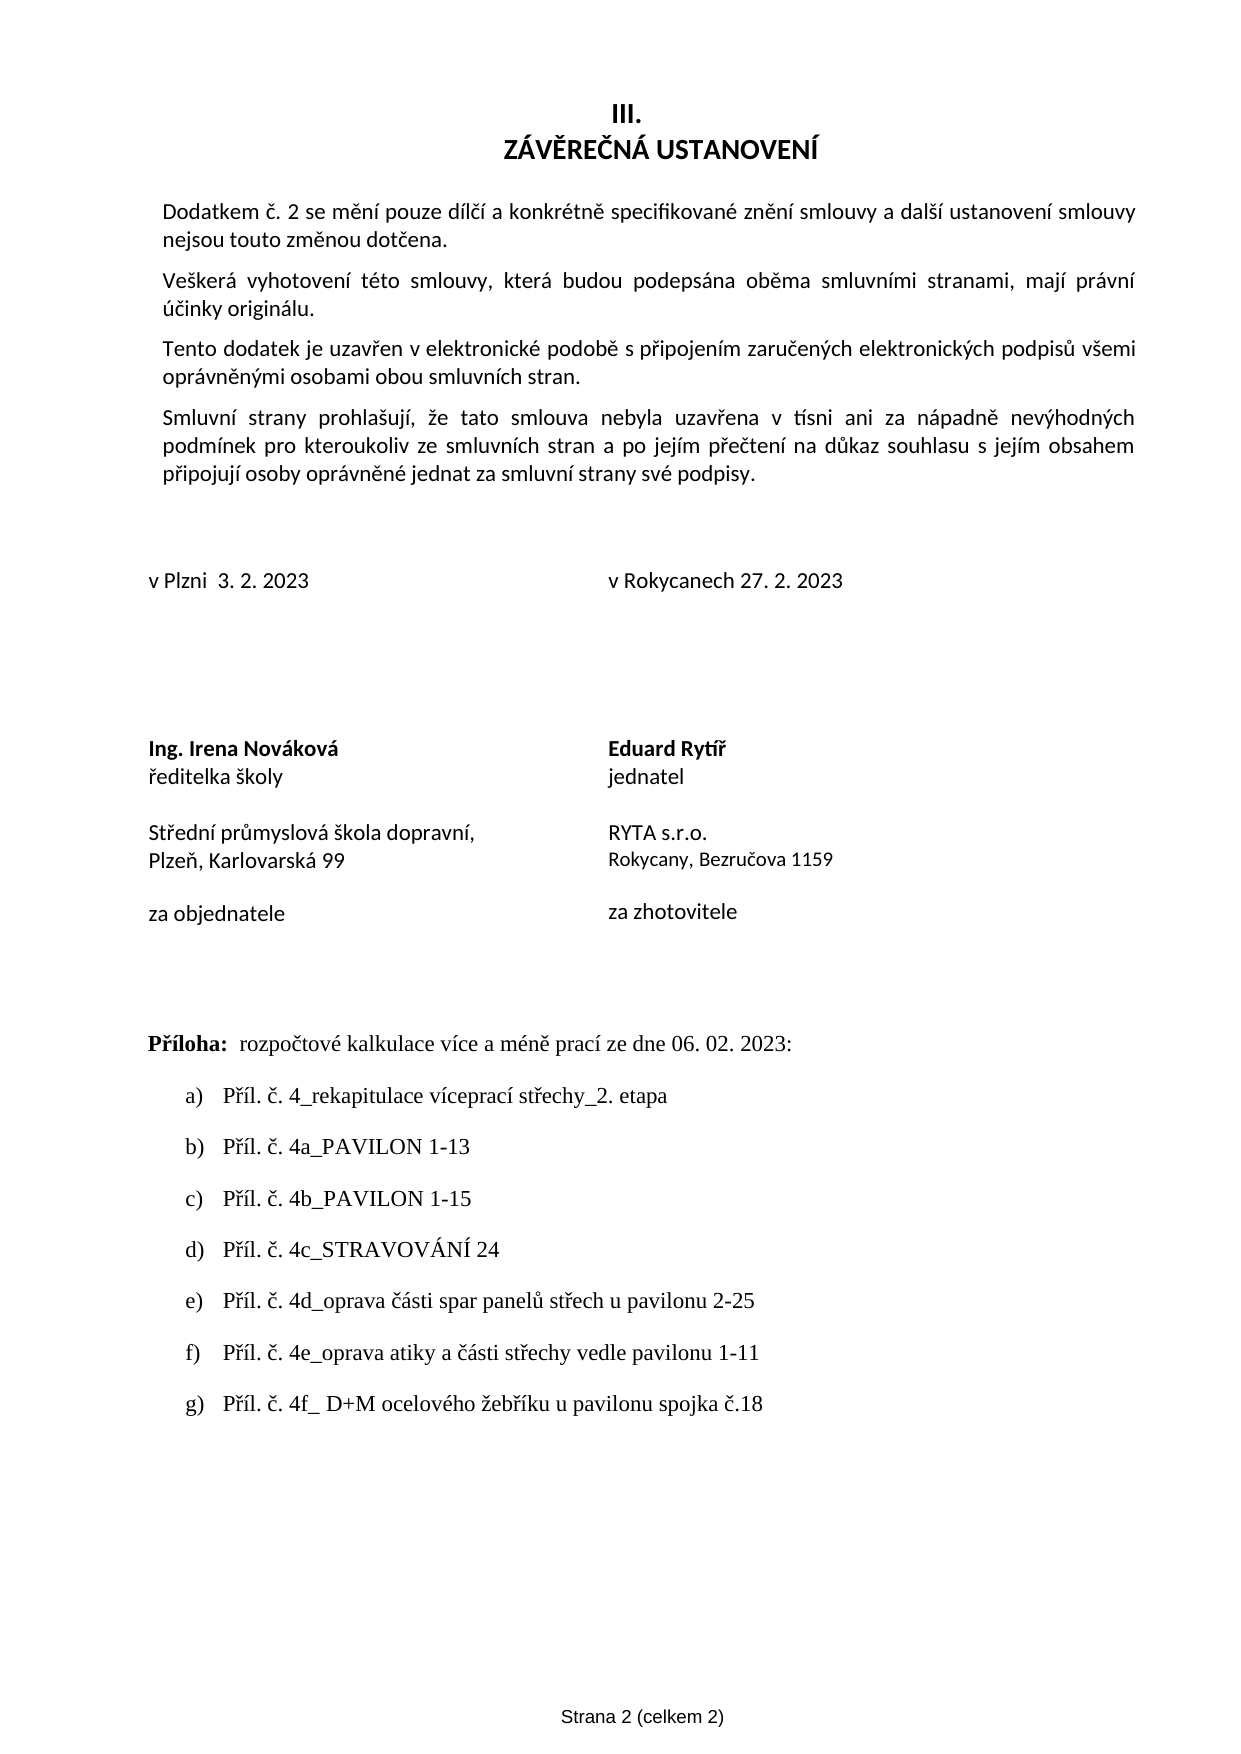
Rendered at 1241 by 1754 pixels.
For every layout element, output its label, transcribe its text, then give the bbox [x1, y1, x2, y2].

table_header v Plzni 3. 2. 2023 Ing. Irena Nováková ředitelka školy Střední průmyslová škola dopravní, Plzeň, Karlovarská 99 za objednatele [137, 513, 597, 956]
table_header v Rokycanech 27. 2. 2023 Eduard Rytíř jednatel RYTA s.r.o. Rokycany, Bezručova 1159 za zhotovitele [597, 513, 1057, 956]
list Smluvní strany prohlašují, že tato smlouva nebyla uzavřena v tísni ani za nápadně nevýhodných podmínek pro kteroukoliv ze smluvních stran a po jejím přečtení na důkaz souhlasu s jejím obsahem připojují osoby oprávněné jednat za smluvní strany své podpisy. [162, 403, 1137, 487]
text ZÁVĚREČNÁ USTANOVENÍ [185, 131, 1137, 167]
list Příl. č. 4f_ D+M ocelového žebříku u pavilonu spojka č.18 [185, 1390, 1137, 1416]
list Příl. č. 4_rekapitulace víceprací střechy_2. etapa [185, 1082, 1137, 1108]
list Příl. č. 4b_PAVILON 1-15 [185, 1184, 1137, 1211]
list Tento dodatek je uzavřen v elektronické podobě s připojením zaručených elektronických podpisů všemi oprávněnými osobami obou smluvních stran. [162, 334, 1137, 390]
list Dodatkem č. 2 se mění pouze dílčí a konkrétně specifikované znění smlouvy a další ustanovení smlouvy nejsou touto změnou dotčena. [162, 197, 1137, 253]
text Příloha: rozpočtové kalkulace více a méně prací ze dne 06. 02. 2023: [148, 626, 1137, 1057]
list Příl. č. 4d_oprava části spar panelů střech u pavilonu 2-25 [185, 1287, 1137, 1314]
list Příl. č. 4a_PAVILON 1-13 [185, 1133, 1137, 1159]
list Veškerá vyhotovení této smlouvy, která budou podepsána oběma smluvními stranami, mají právní účinky originálu. [162, 266, 1137, 322]
list Příl. č. 4c_STRAVOVÁNÍ 24 [185, 1236, 1137, 1262]
list Příl. č. 4e_oprava atiky a části střechy vedle pavilonu 1-11 [185, 1339, 1137, 1365]
